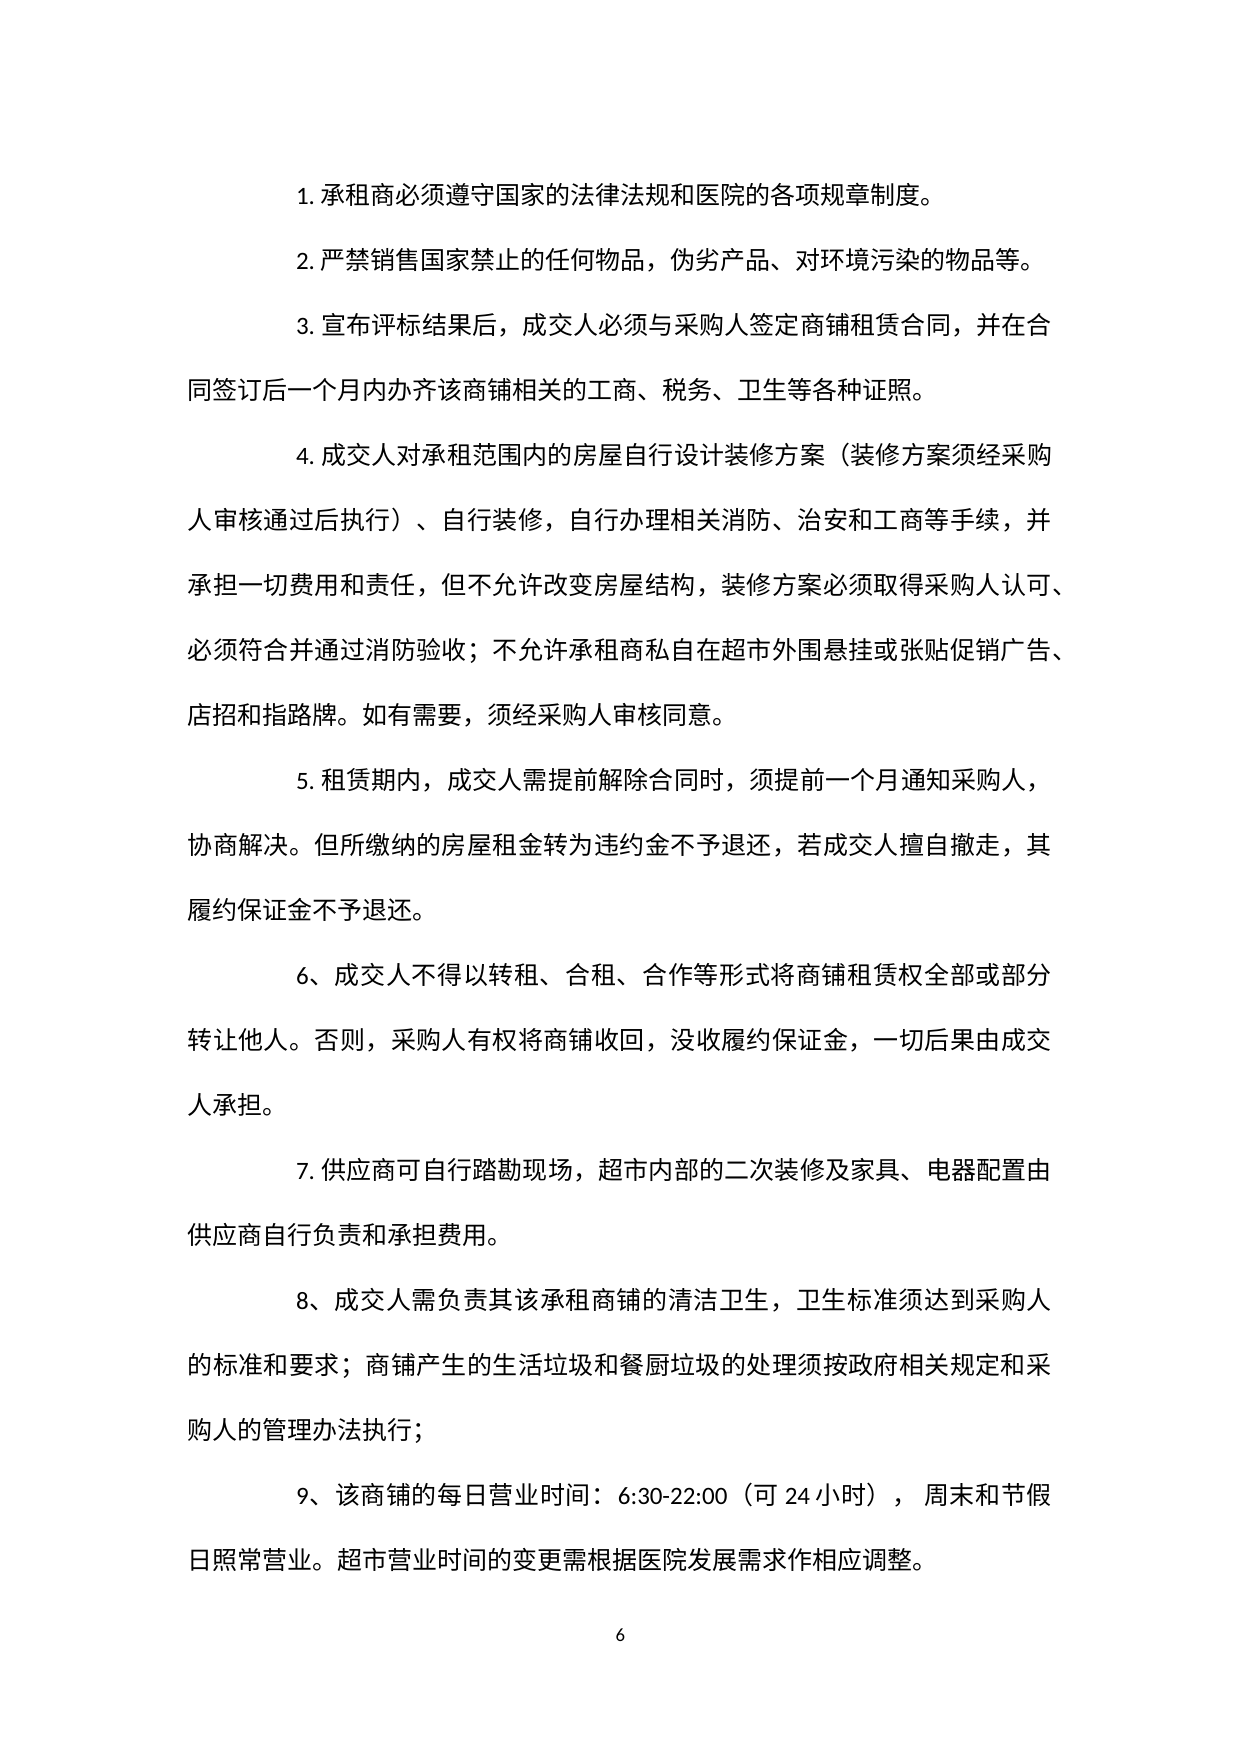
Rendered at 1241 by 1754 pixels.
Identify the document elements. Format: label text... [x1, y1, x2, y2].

text 8、成交人需负责其该承租商铺的清洁卫生，卫生标准须达到采购人的标准和要求；商铺产生的生活垃圾和餐厨垃圾的处理须按政府相关规定和采购人的管理办法执行； [187, 1266, 1053, 1461]
text 3. 宣布评标结果后，成交人必须与采购人签定商铺租赁合同，并在合同签订后一个月内办齐该商铺相关的工商、税务、卫生等各种证照。 [187, 291, 1053, 421]
text 7. 供应商可自行踏勘现场，超市内部的二次装修及家具、电器配置由供应商自行负责和承担费用。 [187, 1136, 1053, 1266]
text 9、该商铺的每日营业时间：6:30-22:00（可24小时）， 周末和节假日照常营业。超市营业时间的变更需根据医院发展需求作相应调整。 [187, 1461, 1053, 1591]
text 1. 承租商必须遵守国家的法律法规和医院的各项规章制度。 [187, 161, 1053, 226]
text 4. 成交人对承租范围内的房屋自行设计装修方案（装修方案须经采购人审核通过后执行）、自行装修，自行办理相关消防、治安和工商等手续，并承担一切费用和责任，但不允许改变房屋结构，装修方案必须取得采购人认可、必须符合并通过消防验收；不允许承租商私自在超市外围悬挂或张贴促销广告、店招和指路牌。如有需要，须经采购人审核同意。 [187, 421, 1053, 746]
text 5. 租赁期内，成交人需提前解除合同时，须提前一个月通知采购人，协商解决。但所缴纳的房屋租金转为违约金不予退还，若成交人擅自撤走，其履约保证金不予退还。 [187, 746, 1053, 941]
text 6、成交人不得以转租、合租、合作等形式将商铺租赁权全部或部分转让他人。否则，采购人有权将商铺收回，没收履约保证金，一切后果由成交人承担。 [187, 941, 1053, 1136]
text 2. 严禁销售国家禁止的任何物品，伪劣产品、对环境污染的物品等。 [187, 226, 1053, 291]
